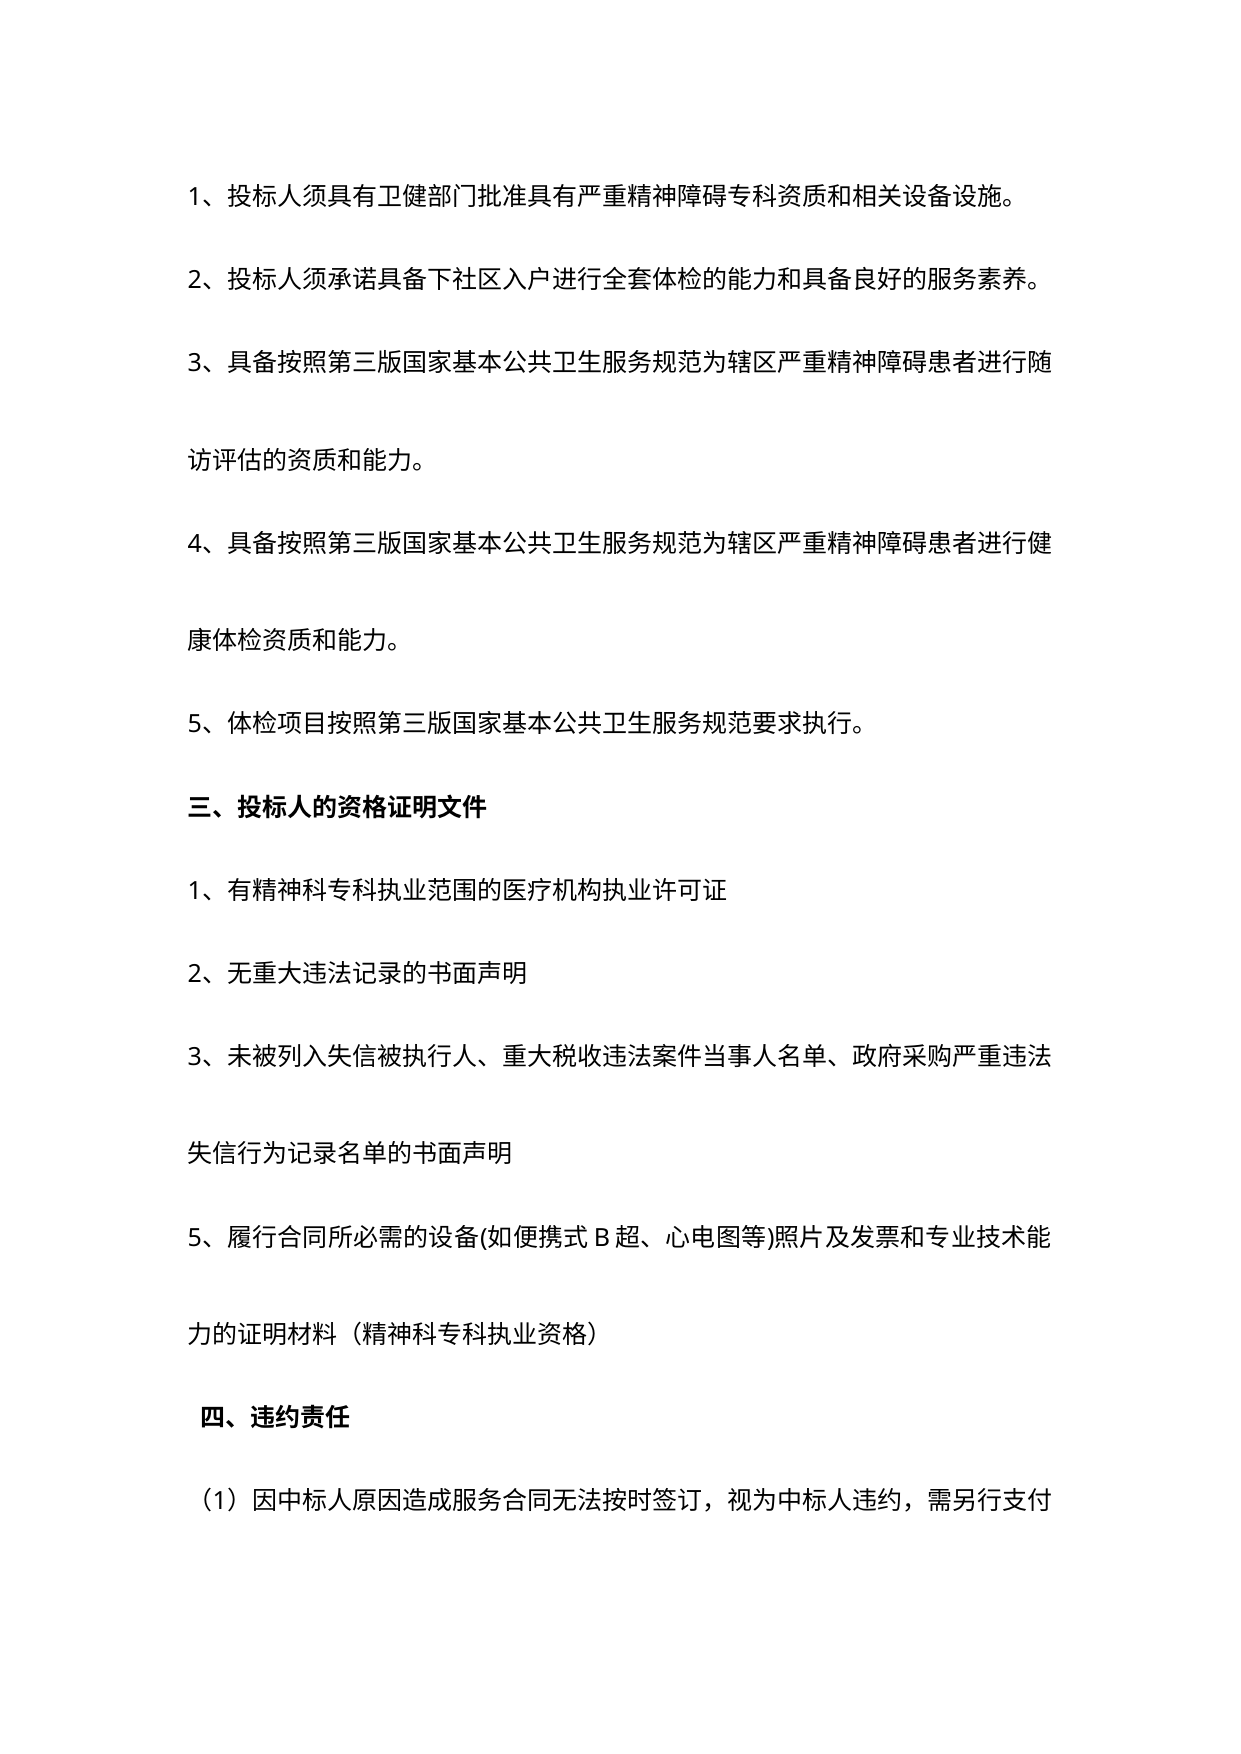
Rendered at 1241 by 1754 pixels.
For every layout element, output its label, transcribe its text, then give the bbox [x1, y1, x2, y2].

text 3、未被列入失信被执行人、重大税收违法案件当事人名单、政府采购严重违法失信行为记录名单的书面声明 [187, 1022, 1053, 1184]
text 5、体检项目按照第三版国家基本公共卫生服务规范要求执行。 [187, 689, 1053, 754]
text 2、无重大违法记录的书面声明 [187, 939, 1053, 1004]
text 四、违约责任 [187, 1383, 1053, 1448]
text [187, 1466, 1053, 1531]
text 2、投标人须承诺具备下社区入户进行全套体检的能力和具备良好的服务素养。 [187, 245, 1053, 310]
text 3、具备按照第三版国家基本公共卫生服务规范为辖区严重精神障碍患者进行随访评估的资质和能力。 [187, 328, 1053, 491]
text 5、履行合同所必需的设备(如便携式B超、心电图等)照片及发票和专业技术能力的证明材料（精神科专科执业资格） [187, 1203, 1053, 1365]
text 1、投标人须具有卫健部门批准具有严重精神障碍专科资质和相关设备设施。 [187, 162, 1053, 227]
text 4、具备按照第三版国家基本公共卫生服务规范为辖区严重精神障碍患者进行健康体检资质和能力。 [187, 509, 1053, 671]
text 1、有精神科专科执业范围的医疗机构执业许可证 [187, 856, 1053, 921]
text 三、投标人的资格证明文件 [187, 773, 1053, 838]
